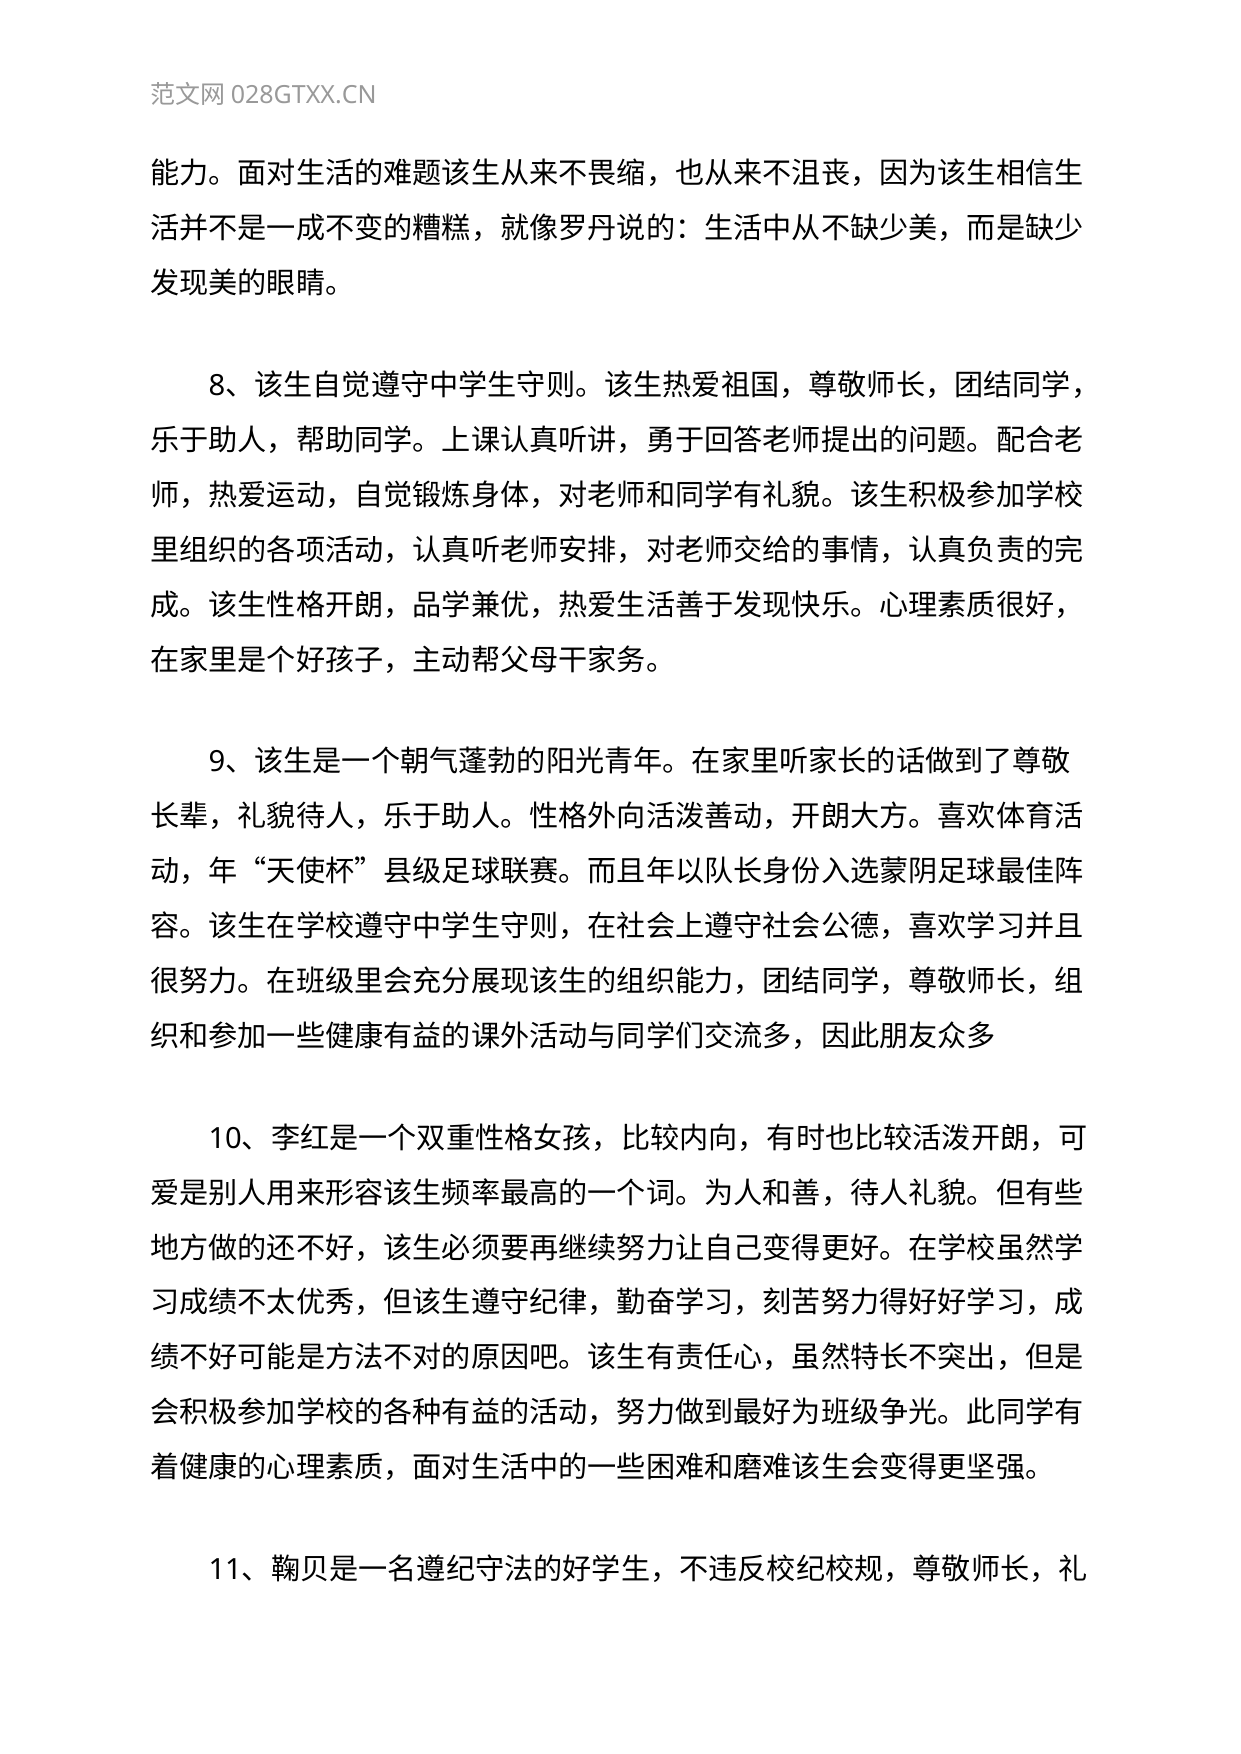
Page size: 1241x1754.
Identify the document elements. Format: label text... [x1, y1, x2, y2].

text 10、李红是一个双重性格女孩，比较内向，有时也比较活泼开朗，可爱是别人用来形容该生频率最高的一个词。为人和善，待人礼貌。但有些地方做的还不好，该生必须要再继续努力让自己变得更好。在学校虽然学习成绩不太优秀，但该生遵守纪律，勤奋学习，刻苦努力得好好学习，成绩不好可能是方法不对的原因吧。该生有责任心，虽然特长不突出，但是会积极参加学校的各种有益的活动，努力做到最好为班级争光。此同学有着健康的心理素质，面对生活中的一些困难和磨难该生会变得更坚强。 [150, 1114, 1090, 1486]
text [150, 150, 1090, 302]
text 9、该生是一个朝气蓬勃的阳光青年。在家里听家长的话做到了尊敬长辈，礼貌待人，乐于助人。性格外向活泼善动，开朗大方。喜欢体育活动，年“天使杯”县级足球联赛。而且年以队长身份入选蒙阴足球最佳阵容。该生在学校遵守中学生守则，在社会上遵守社会公德，喜欢学习并且很努力。在班级里会充分展现该生的组织能力，团结同学，尊敬师长，组织和参加一些健康有益的课外活动与同学们交流多，因此朋友众多 [150, 738, 1090, 1055]
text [150, 1546, 1090, 1588]
text 8、该生自觉遵守中学生守则。该生热爱祖国，尊敬师长，团结同学，乐于助人，帮助同学。上课认真听讲，勇于回答老师提出的问题。配合老师，热爱运动，自觉锻炼身体，对老师和同学有礼貌。该生积极参加学校里组织的各项活动，认真听老师安排，对老师交给的事情，认真负责的完成。该生性格开朗，品学兼优，热爱生活善于发现快乐。心理素质很好，在家里是个好孩子，主动帮父母干家务。 [150, 362, 1090, 678]
